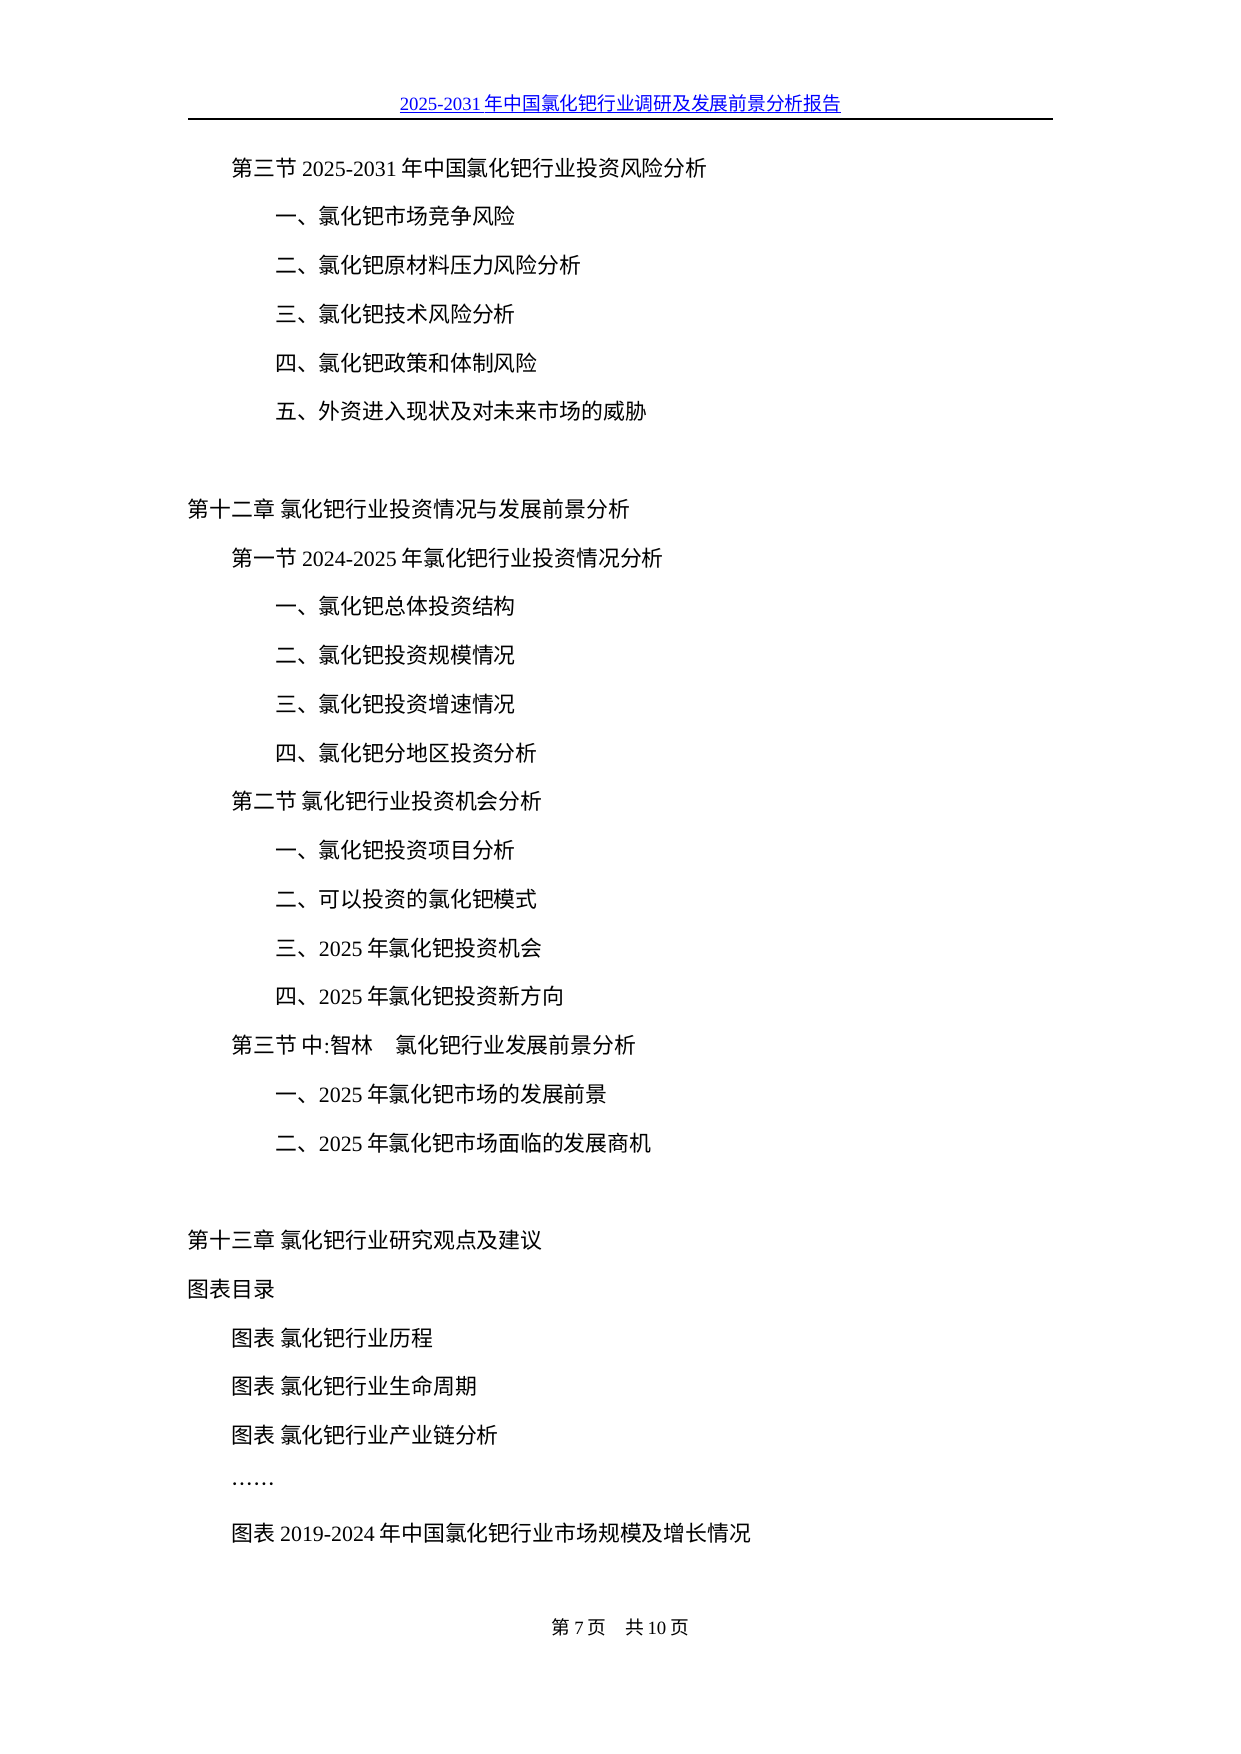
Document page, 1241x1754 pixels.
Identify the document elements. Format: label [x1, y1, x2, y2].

text [187, 150, 1053, 1548]
